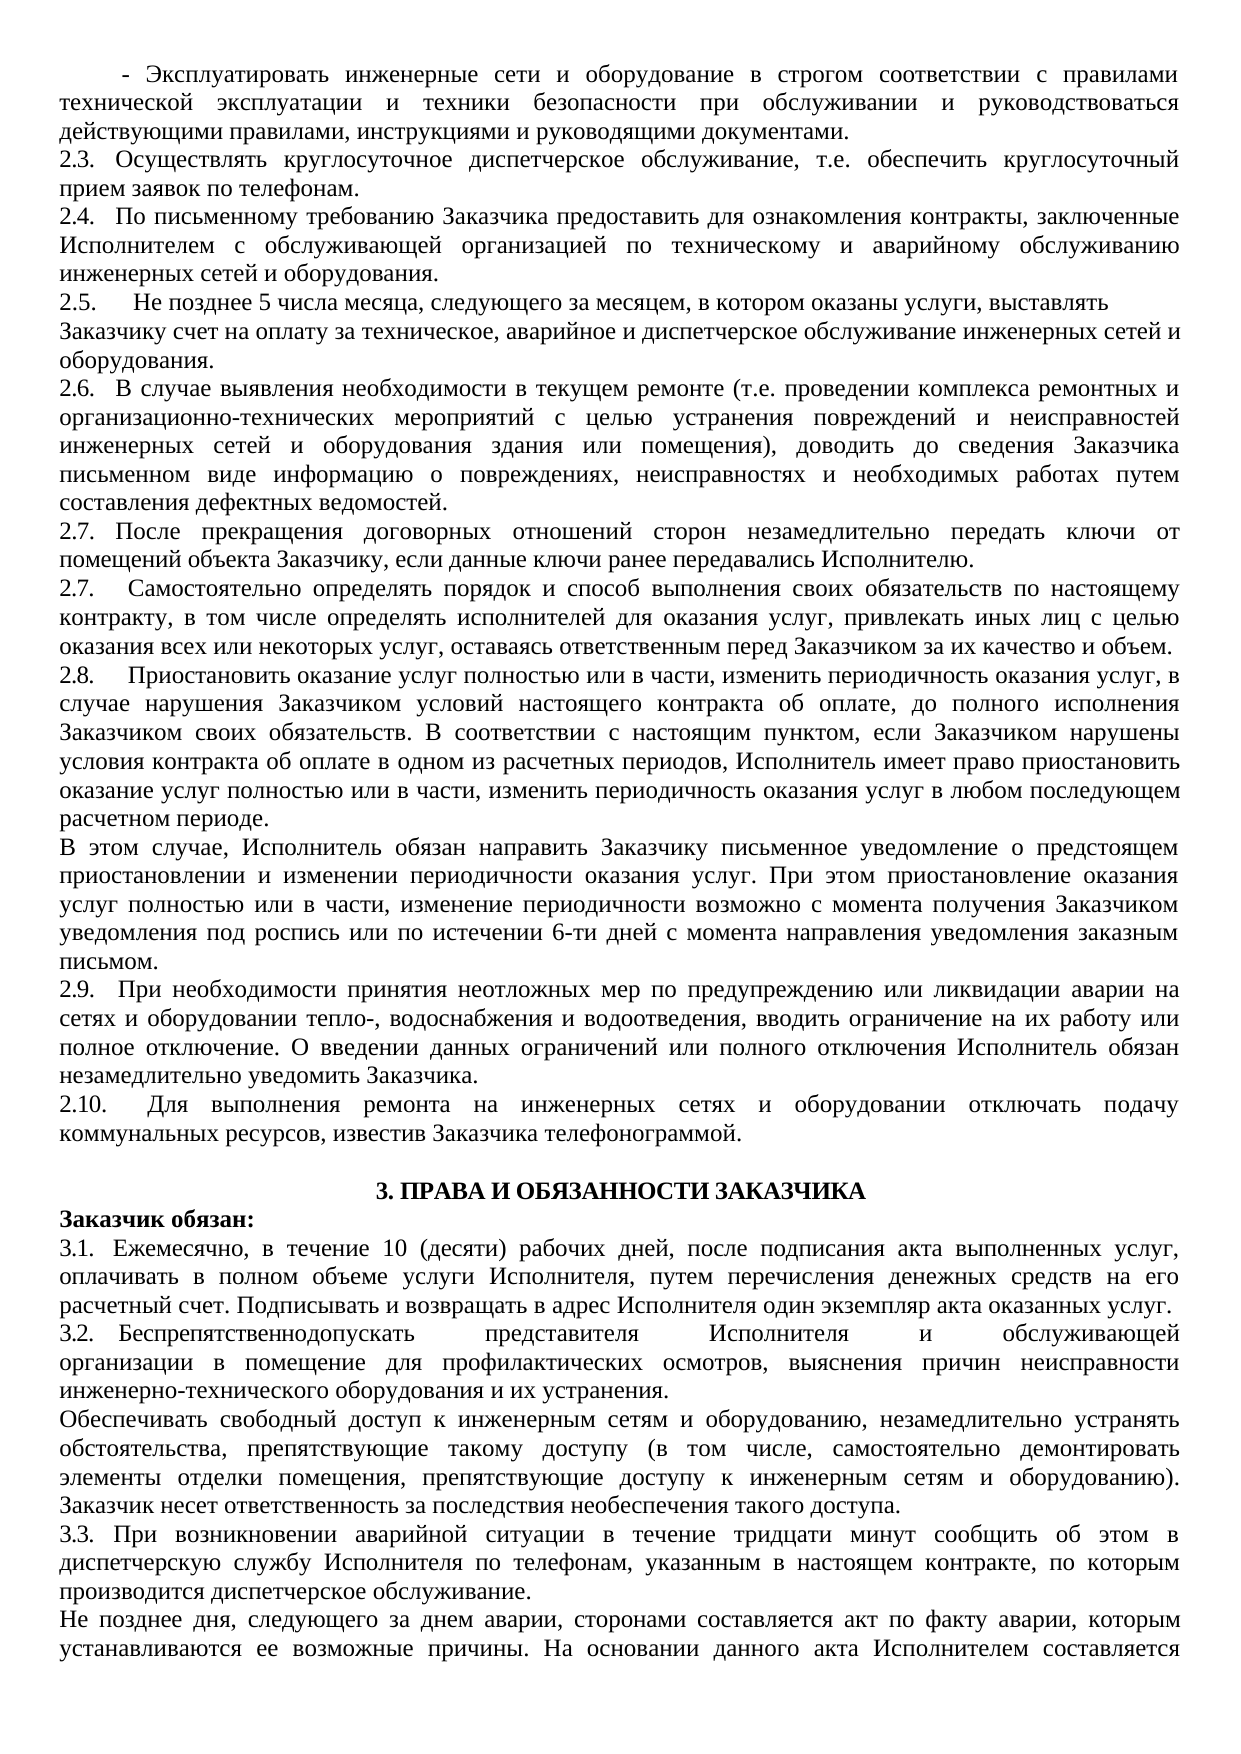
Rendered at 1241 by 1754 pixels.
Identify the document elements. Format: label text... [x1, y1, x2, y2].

text 2.10. Для выполнения ремонта на инженерных сетях и оборудовании отключать подачу коммунальных ресурсов, известив Заказчика телефонограммой. [59, 1090, 1180, 1147]
text 3.1. Ежемесячно, в течение 10 (десяти) рабочих дней, после подписания акта выполненных услуг, оплачивать в полном объеме услуги Исполнителя, путем перечисления денежных средств на его расчетный счет. Подписывать и возвращать в адрес Исполнителя один экземпляр акта оказанных услуг. [59, 1233, 1180, 1319]
text 3.2. Беспрепятственнодопускать представителя Исполнителя и обслуживающей организации в помещение для профилактических осмотров, выяснения причин неисправности инженерно-технического оборудования и их устранения. [59, 1319, 1180, 1404]
text 3. ПРАВА И ОБЯЗАННОСТИ ЗАКАЗЧИКА [59, 1176, 1183, 1205]
text Обеспечивать свободный доступ к инженерным сетям и оборудованию, незамедлительно устранять обстоятельства, препятствующие такому доступу (в том числе, самостоятельно демонтировать элементы отделки помещения, препятствующие доступу к инженерным сетям и оборудованию). Заказчик несет ответственность за последствия необеспечения такого доступа. [59, 1405, 1181, 1519]
text 2.9. При необходимости принятия неотложных мер по предупреждению или ликвидации аварии на сетях и оборудовании тепло-, водоснабжения и водоотведения, вводить ограничение на их работу или полное отключение. О введении данных ограничений или полного отключения Исполнитель обязан незамедлительно уведомить Заказчика. [59, 975, 1181, 1089]
list По письменному требованию Заказчика предоставить для ознакомления контракты, заключенные Исполнителем с обслуживающей организацией по техническому и аварийному обслуживанию инженерных сетей и оборудования. [59, 202, 1181, 287]
text 2.8. Приостановить оказание услуг полностью или в части, изменить периодичность оказания услуг, в случае нарушения Заказчиком условий настоящего контракта об оплате, до полного исполнения Заказчиком своих обязательств. В соответствии с настоящим пунктом, если Заказчиком нарушены условия контракта об оплате в одном из расчетных периодов, Исполнитель имеет право приостановить оказание услуг полностью или в части, изменить периодичность оказания услуг в любом последующем расчетном периоде. [59, 660, 1181, 832]
list Не позднее 5 числа месяца, следующего за месяцем, в котором оказаны услуги, выставлять Заказчику счет на оплату за техническое, аварийное и диспетчерское обслуживание инженерных сетей и оборудования. [59, 287, 1181, 374]
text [59, 1605, 1181, 1662]
text Заказчик обязан: [59, 1205, 905, 1233]
text В этом случае, Исполнитель обязан направить Заказчику письменное уведомление о предстоящем приостановлении и изменении периодичности оказания услуг. При этом приостановление оказания услуг полностью или в части, изменение периодичности возможно с момента получения Заказчиком уведомления под роспись или по истечении 6-ти дней с момента направления уведомления заказным письмом. [59, 832, 1179, 975]
text - Эксплуатировать инженерные сети и оборудование в строгом соответствии с правилами технической эксплуатации и техники безопасности при обслуживании и руководствоваться действующими правилами, инструкциями и руководящими документами. [59, 59, 1180, 145]
text 3.3. При возникновении аварийной ситуации в течение тридцати минут сообщить об этом в диспетчерскую службу Исполнителя по телефонам, указанным в настоящем контракте, по которым производится диспетчерское обслуживание. [59, 1519, 1180, 1605]
text 2.7. Самостоятельно определять порядок и способ выполнения своих обязательств по настоящему контракту, в том числе определять исполнителей для оказания услуг, привлекать иных лиц с целью оказания всех или некоторых услуг, оставаясь ответственным перед Заказчиком за их качество и объем. [59, 573, 1181, 660]
list После прекращения договорных отношений сторон незамедлительно передать ключи от помещений объекта Заказчику, если данные ключи ранее передавались Исполнителю. [59, 516, 1181, 573]
list В случае выявления необходимости в текущем ремонте (т.е. проведении комплекса ремонтных и организационно-технических мероприятий с целью устранения повреждений и неисправностей инженерных сетей и оборудования здания или помещения), доводить до сведения Заказчика письменном виде информацию о повреждениях, неисправностях и необходимых работах путем составления дефектных ведомостей. [59, 374, 1181, 516]
list Осуществлять круглосуточное диспетчерское обслуживание, т.е. обеспечить круглосуточный прием заявок по телефонам. [59, 145, 1180, 202]
